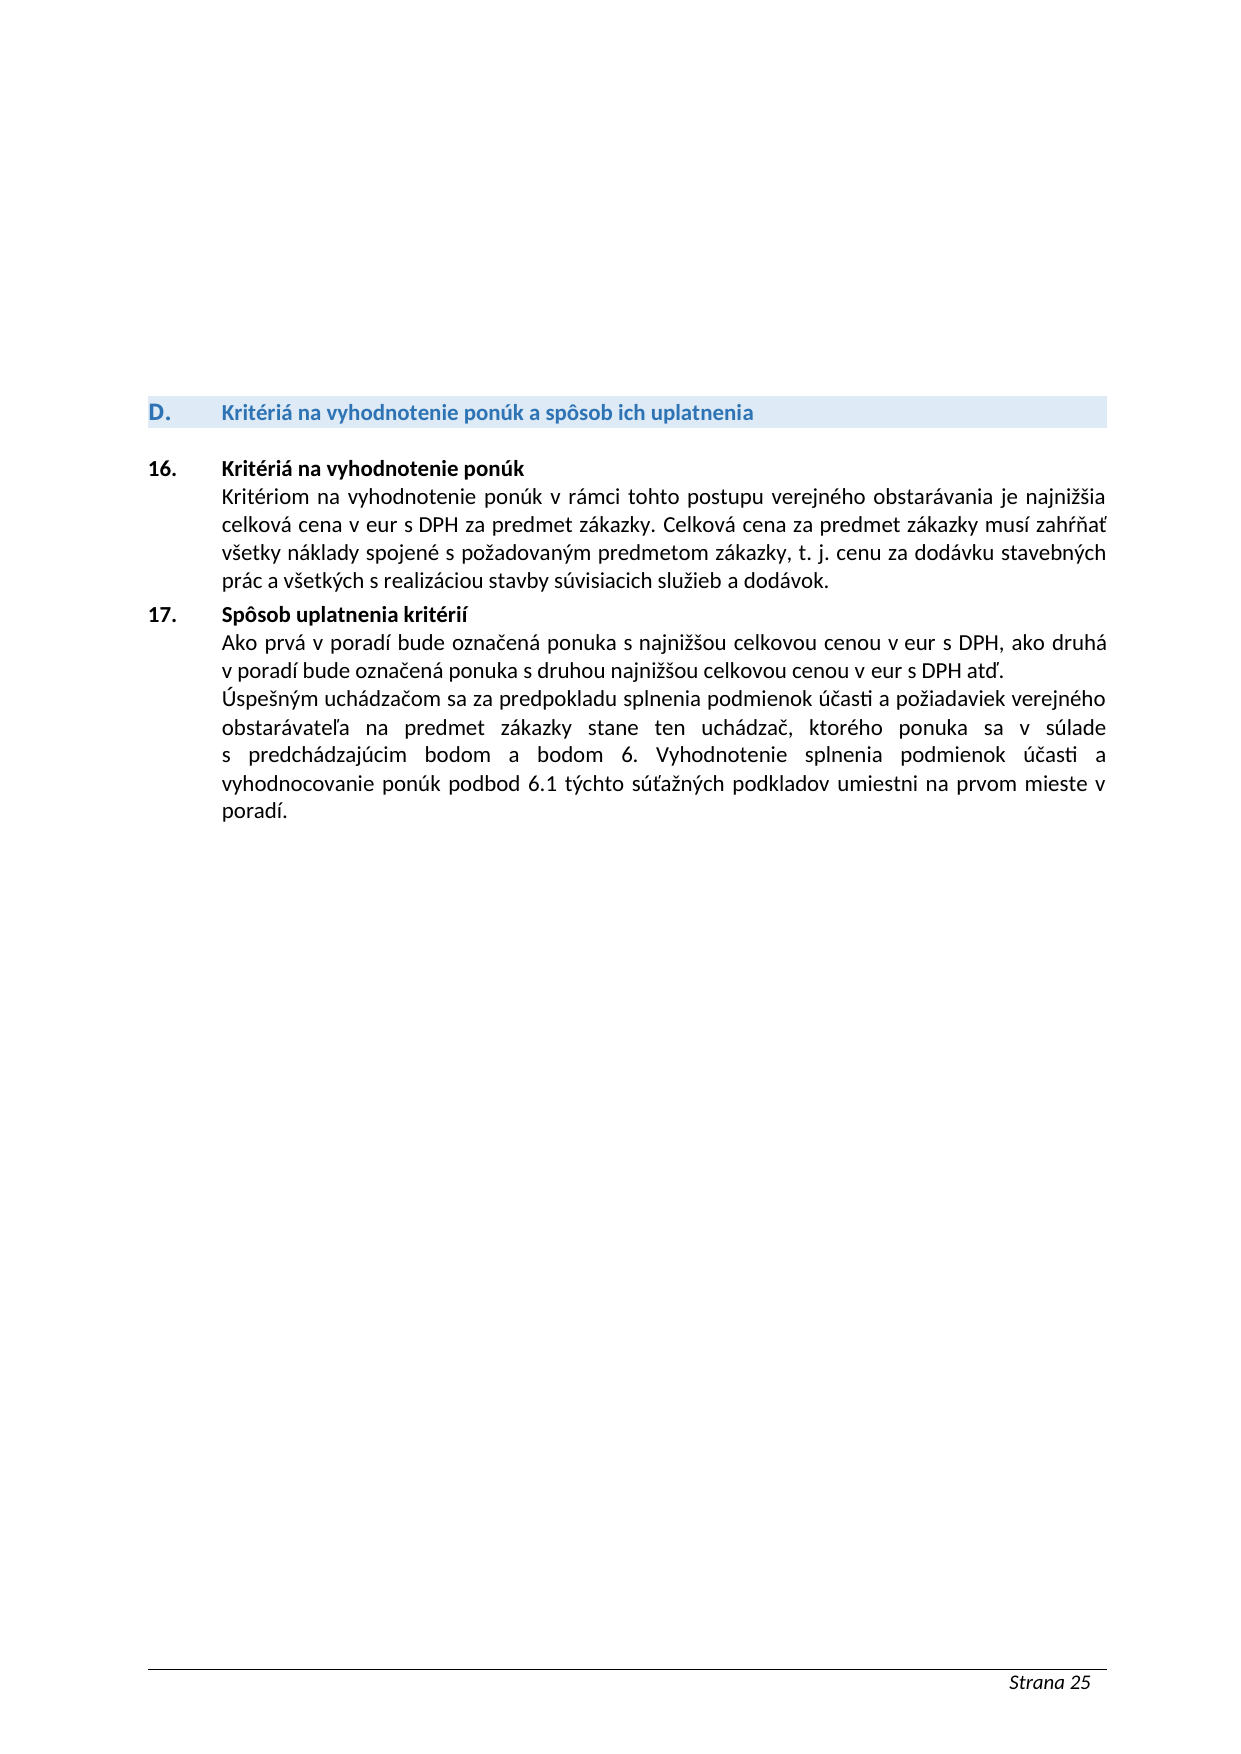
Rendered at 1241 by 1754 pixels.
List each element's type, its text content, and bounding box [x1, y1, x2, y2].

text Úspešným uchádzačom sa za predpokladu splnenia podmienok účasti a požiadaviek verejného obstarávateľa na predmet zákazky stane ten uchádzač, ktorého ponuka sa v súlade s predchádzajúcim bodom a bodom 6. Vyhodnotenie splnenia podmienok účasti a vyhodnocovanie ponúk podbod 6.1 týchto súťažných podkladov umiestni na prvom mieste v poradí. [222, 684, 1107, 825]
list Spôsob uplatnenia kritérií [148, 601, 1107, 628]
subtitle Kritériá na vyhodnotenie ponúk a spôsob ich uplatnenia [148, 396, 1107, 428]
list Kritériá na vyhodnotenie ponúk [148, 454, 1107, 482]
text Kritériom na vyhodnotenie ponúk v rámci tohto postupu verejného obstarávania je najnižšia celková cena v eur s DPH za predmet zákazky. Celková cena za predmet zákazky musí zahŕňať všetky náklady spojené s požadovaným predmetom zákazky, t. j. cenu za dodávku stavebných prác a všetkých s realizáciou stavby súvisiacich služieb a dodávok. [222, 482, 1107, 594]
text Ako prvá v poradí bude označená ponuka s najnižšou celkovou cenou v eur s DPH, ako druhá v poradí bude označená ponuka s druhou najnižšou celkovou cenou v eur s DPH atď. [222, 628, 1107, 684]
